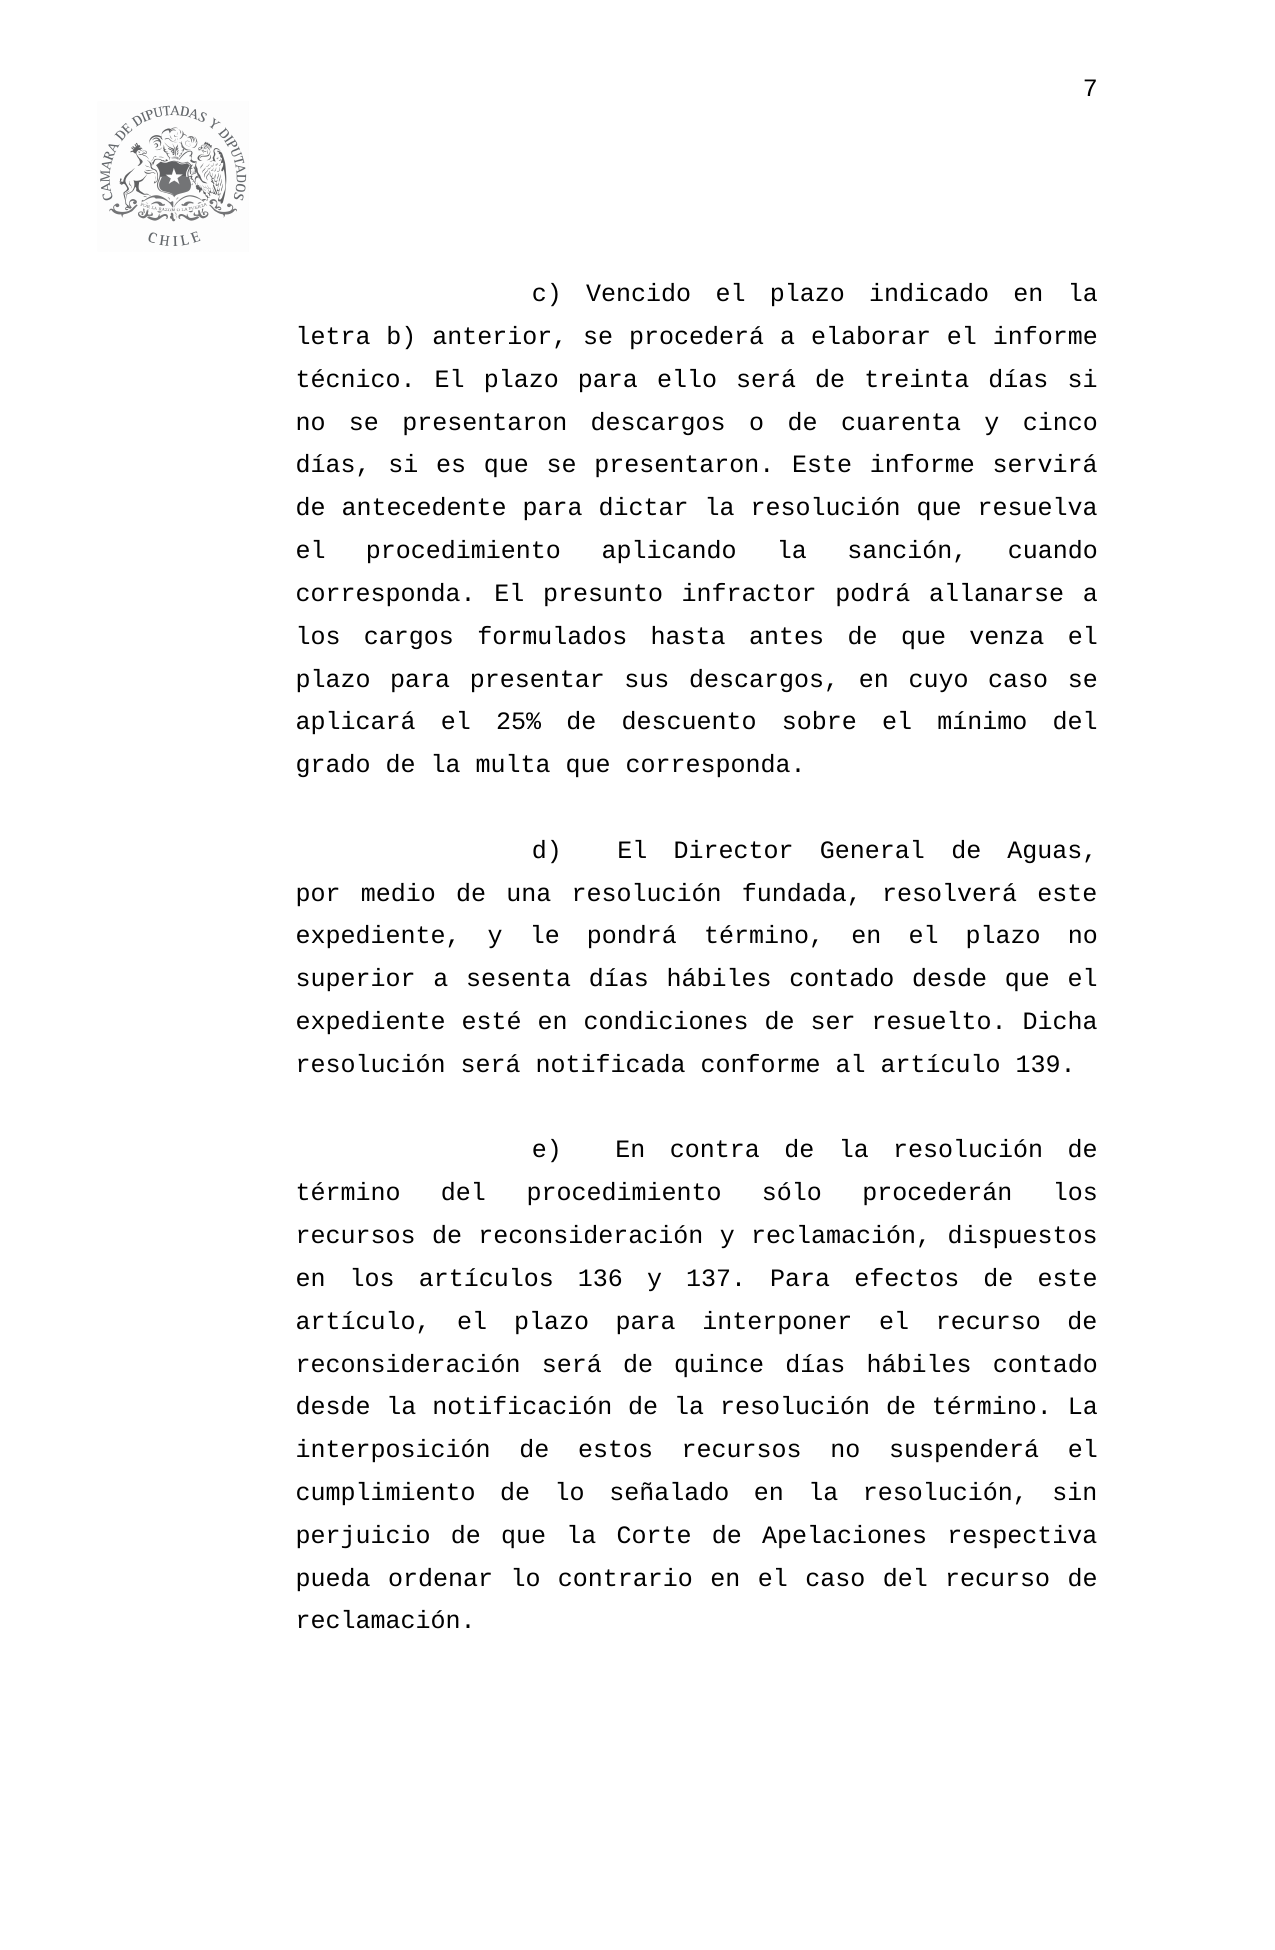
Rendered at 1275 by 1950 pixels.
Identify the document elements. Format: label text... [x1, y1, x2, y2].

picture [97, 101, 249, 252]
text e) En contra de la resolución de término del procedimiento sólo procederán los recursos de reconsideración y reclamación, dispuestos en los artículos 136 y 137. Para efectos de este artículo, el plazo para interponer el recurso de reconsideración será de quince días hábiles contado desde la notificación de la resolución de término. La interposición de estos recursos no suspenderá el cumplimiento de lo señalado en la resolución, sin perjuicio de que la Corte de Apelaciones respectiva pueda ordenar lo contrario en el caso del recurso de reclamación. [295, 1137, 1098, 1636]
text c) Vencido el plazo indicado en la letra b) anterior, se procederá a elaborar el informe técnico. El plazo para ello será de treinta días si no se presentaron descargos o de cuarenta y cinco días, si es que se presentaron. Este informe servirá de antecedente para dictar la resolución que resuelva el procedimiento aplicando la sanción, cuando corresponda. El presunto infractor podrá allanarse a los cargos formulados hasta antes de que venza el plazo para presentar sus descargos, en cuyo caso se aplicará el 25% de descuento sobre el mínimo del grado de la multa que corresponda. [295, 281, 1098, 780]
text d) El Director General de Aguas, por medio de una resolución fundada, resolverá este expediente, y le pondrá término, en el plazo no superior a sesenta días hábiles contado desde que el expediente esté en condiciones de ser resuelto. Dicha resolución será notificada conforme al artículo 139. [295, 837, 1098, 1080]
